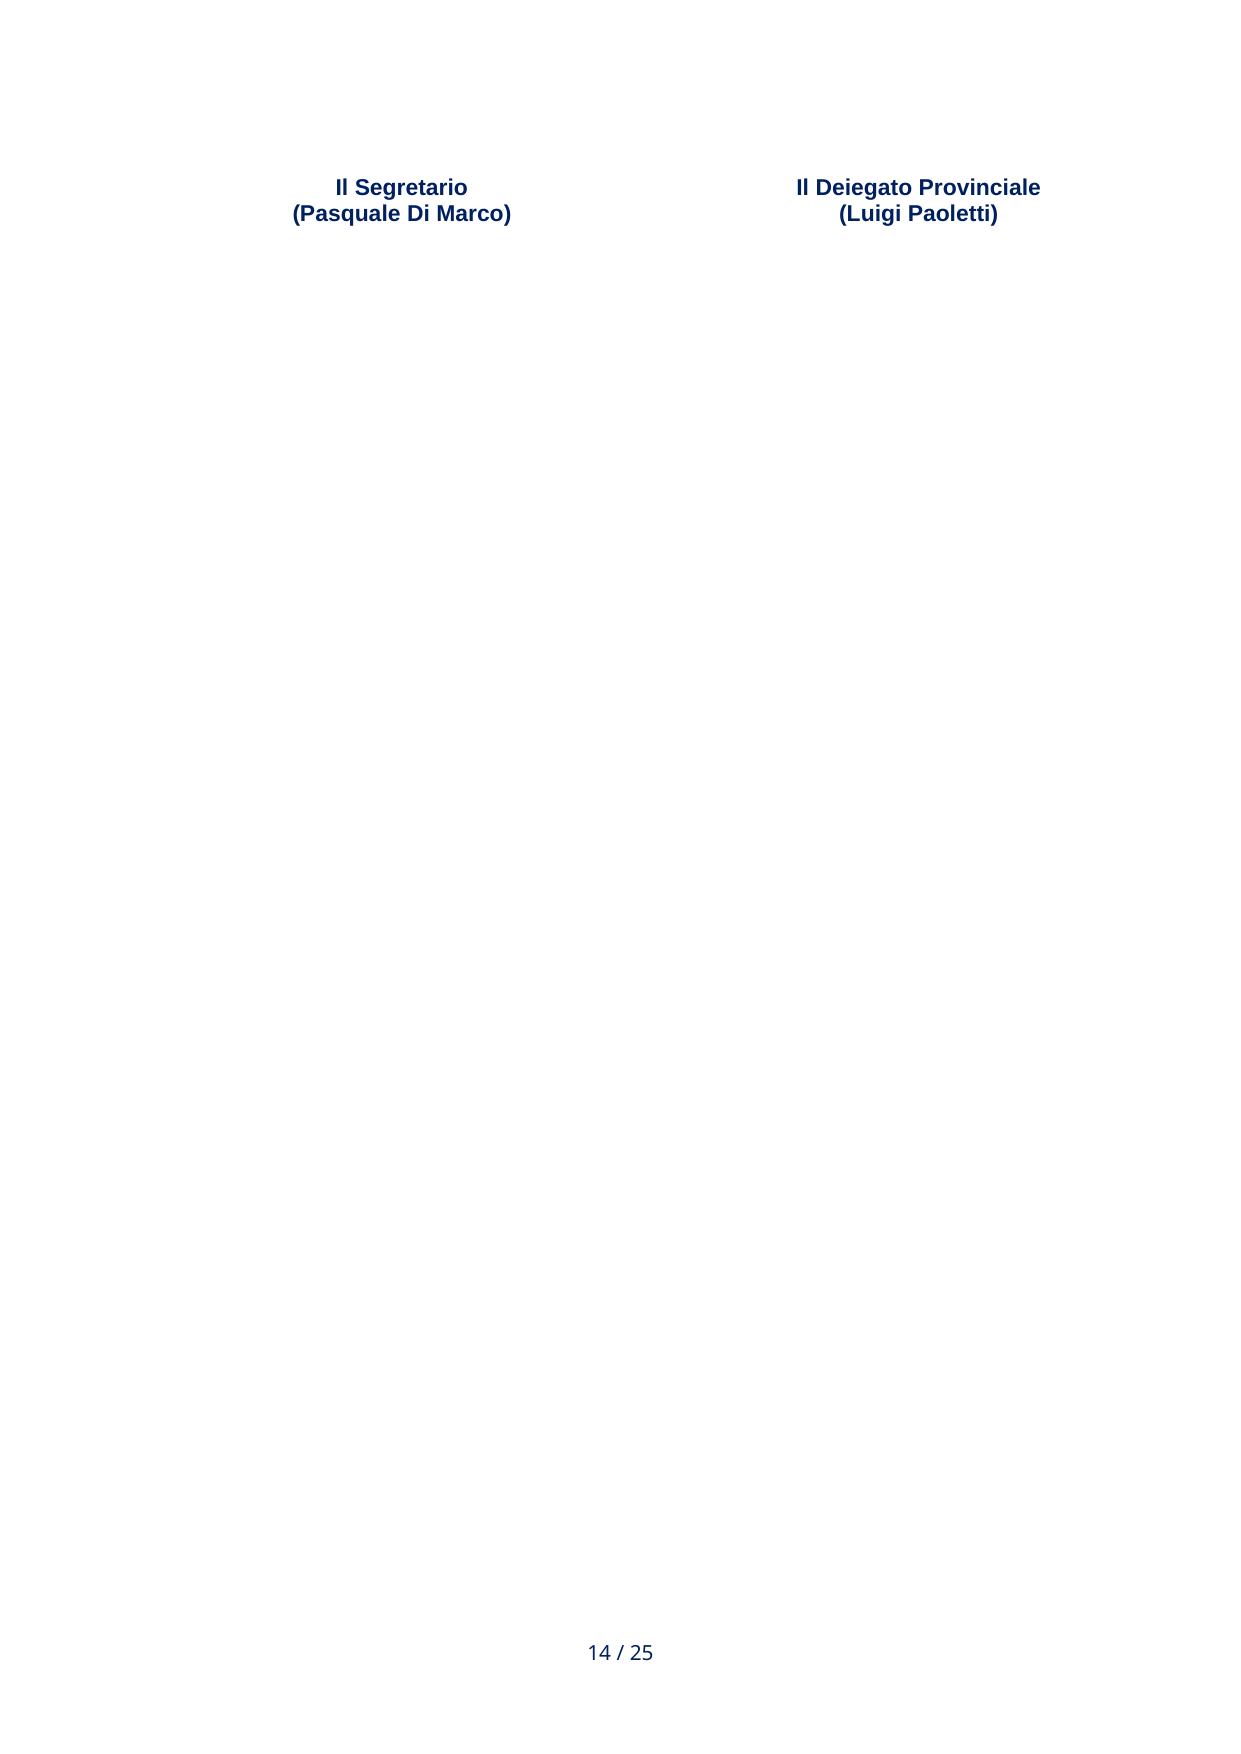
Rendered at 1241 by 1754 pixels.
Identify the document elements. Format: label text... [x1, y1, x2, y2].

table_header Il Deiegato Provinciale (Luigi Paoletti) [700, 174, 1137, 227]
table_header Il Segretario (Pasquale Di Marco) [104, 174, 700, 227]
